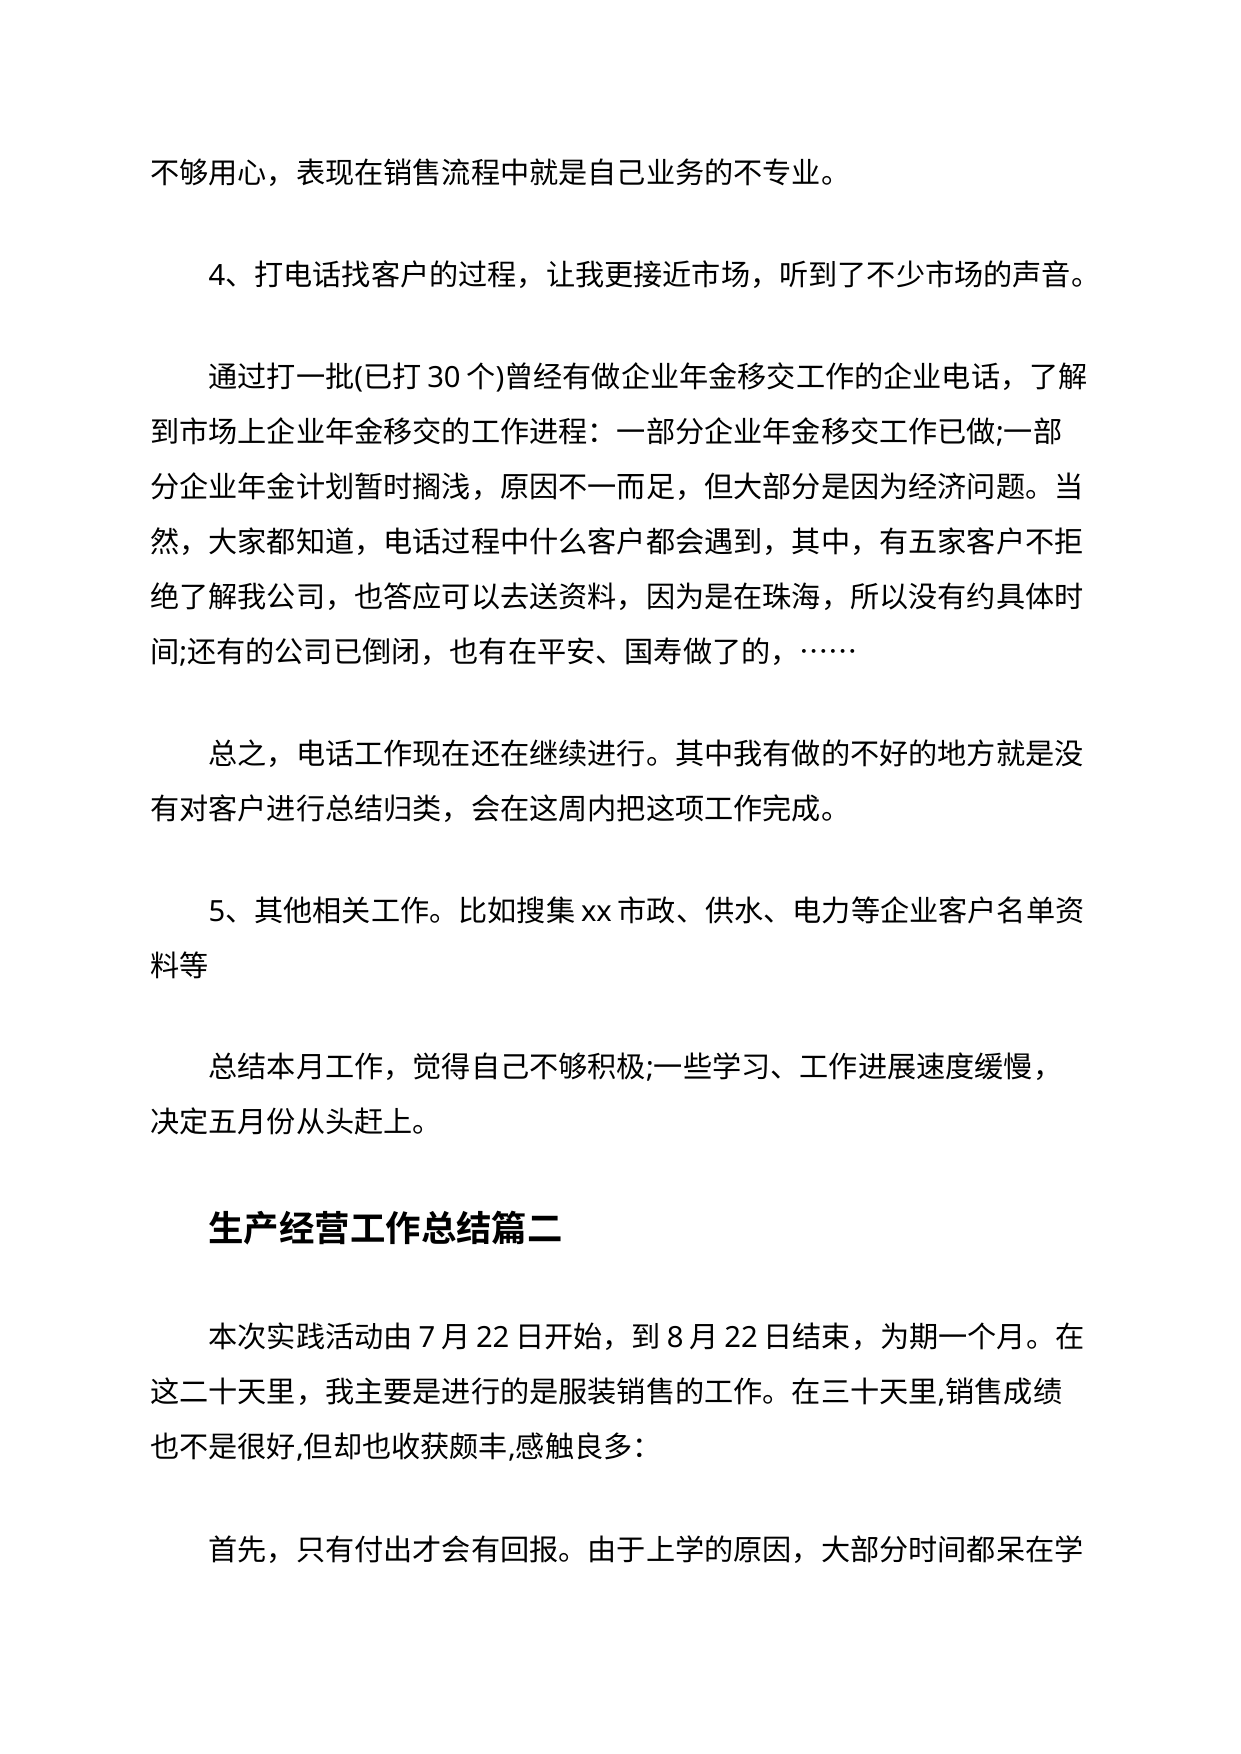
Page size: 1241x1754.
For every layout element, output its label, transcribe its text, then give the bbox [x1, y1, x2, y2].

text 5、其他相关工作。比如搜集xx市政、供水、电力等企业客户名单资料等 [150, 887, 1090, 984]
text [150, 1526, 1090, 1568]
text 总结本月工作，觉得自己不够积极;一些学习、工作进展速度缓慢，决定五月份从头赶上。 [150, 1044, 1090, 1141]
text 通过打一批(已打30个)曾经有做企业年金移交工作的企业电话，了解到市场上企业年金移交的工作进程：一部分企业年金移交工作已做;一部分企业年金计划暂时搁浅，原因不一而足，但大部分是因为经济问题。当然，大家都知道，电话过程中什么客户都会遇到，其中，有五家客户不拒绝了解我公司，也答应可以去送资料，因为是在珠海，所以没有约具体时间;还有的公司已倒闭，也有在平安、国寿做了的，…… [150, 354, 1090, 671]
text 总之，电话工作现在还在继续进行。其中我有做的不好的地方就是没有对客户进行总结归类，会在这周内把这项工作完成。 [150, 730, 1090, 828]
text 生产经营工作总结篇二 [150, 1201, 1090, 1252]
text 4、打电话找客户的过程，让我更接近市场，听到了不少市场的声音。 [150, 252, 1090, 294]
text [150, 150, 1090, 192]
text 本次实践活动由7月22日开始，到8月22日结束，为期一个月。在这二十天里，我主要是进行的是服装销售的工作。在三十天里,销售成绩也不是很好,但却也收获颇丰,感触良多： [150, 1314, 1090, 1466]
